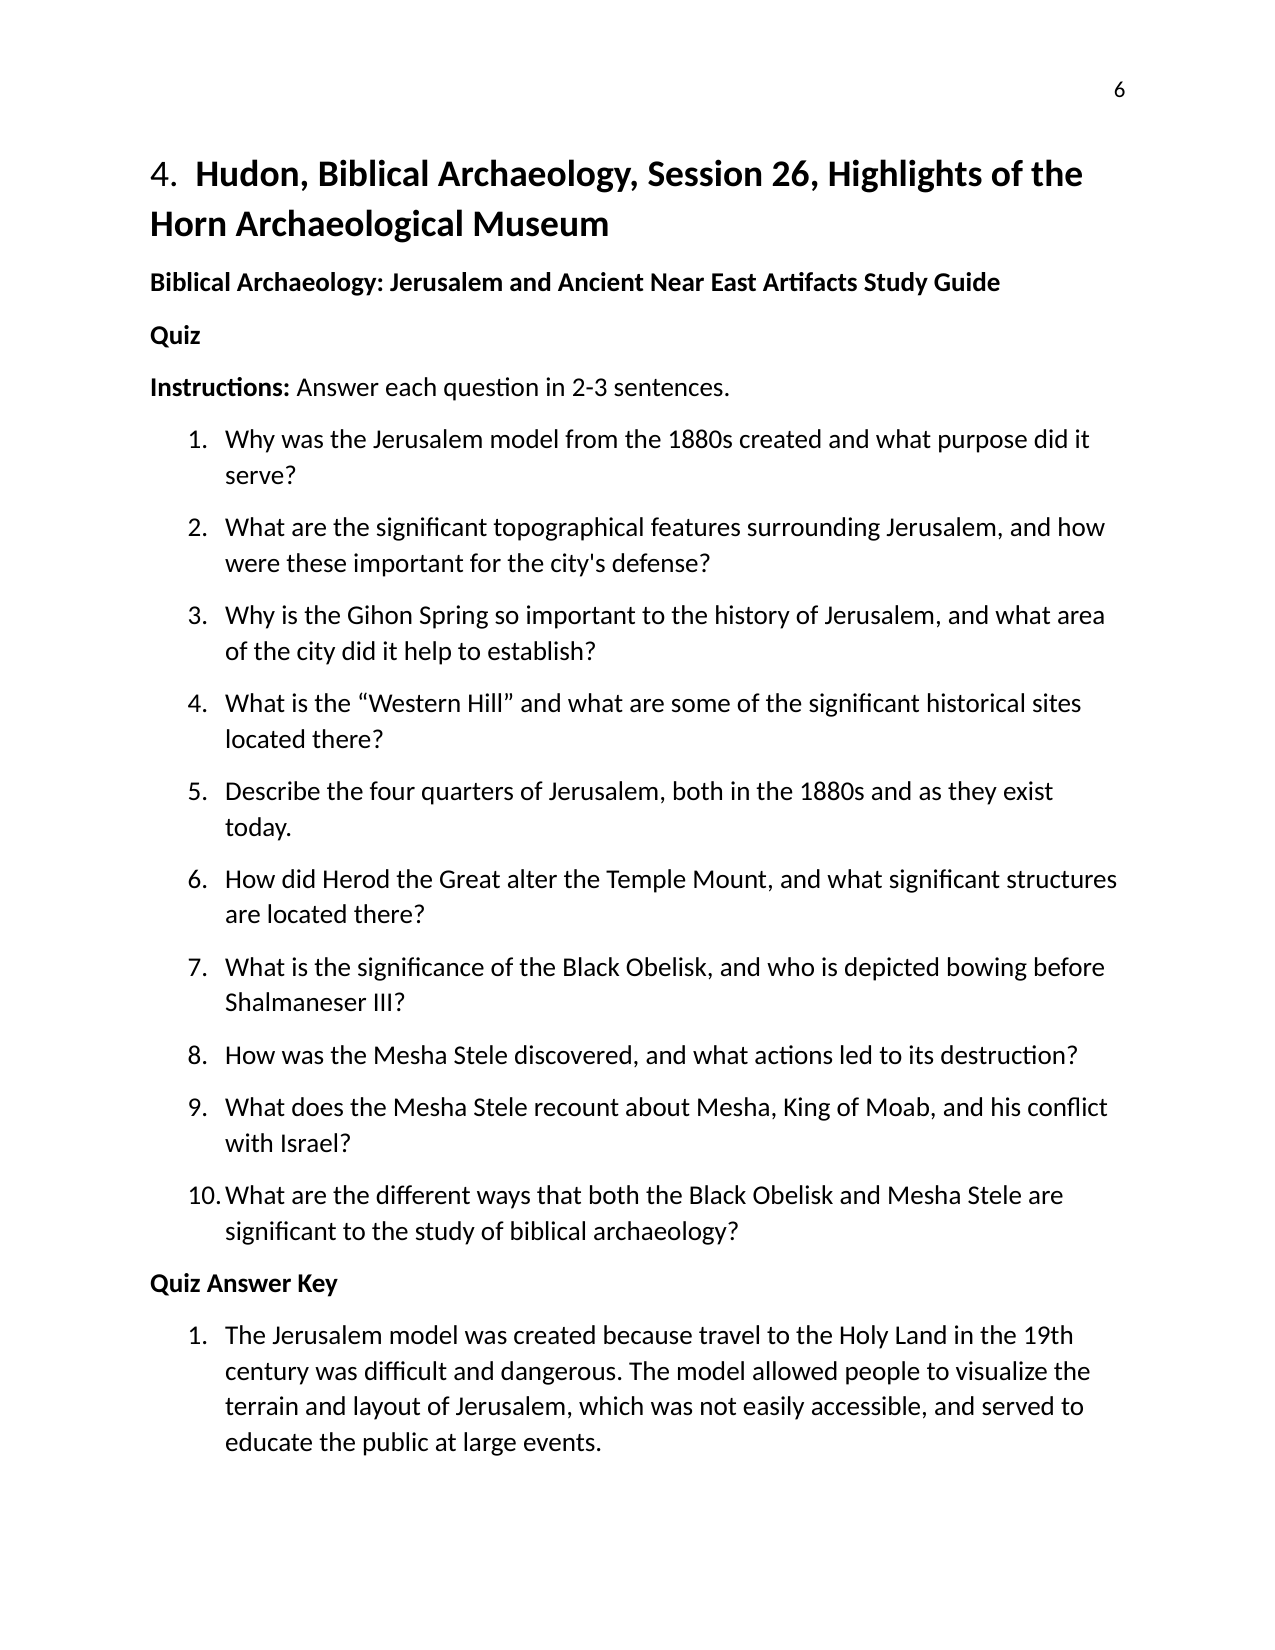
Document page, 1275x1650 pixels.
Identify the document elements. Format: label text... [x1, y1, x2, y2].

list What are the different ways that both the Black Obelisk and Mesha Stele are significant to the study of biblical archaeology? [187, 1178, 1125, 1247]
text Instructions: Answer each question in 2-3 sentences. [150, 370, 1125, 403]
list The Jerusalem model was created because travel to the Holy Land in the 19th century was difficult and dangerous. The model allowed people to visualize the terrain and layout of Jerusalem, which was not easily accessible, and served to educate the public at large events. [187, 1318, 1125, 1458]
list How was the Mesha Stele discovered, and what actions led to its destruction? [187, 1038, 1125, 1071]
list What does the Mesha Stele recount about Mesha, King of Moab, and his conflict with Israel? [187, 1090, 1125, 1159]
list What is the significance of the Black Obelisk, and who is depicted bowing before Shalmaneser III? [187, 950, 1125, 1019]
list Why is the Gihon Spring so important to the history of Jerusalem, and what area of the city did it help to establish? [187, 598, 1125, 667]
text 4. Hudon, Biblical Archaeology, Session 26, Highlights of the Horn Archaeological Museum Top of Form [150, 150, 1125, 245]
list How did Herod the Great alter the Temple Mount, and what significant structures are located there? [187, 862, 1125, 931]
list What are the significant topographical features surrounding Jerusalem, and how were these important for the city's defense? [187, 510, 1125, 579]
text Quiz Answer Key [150, 1266, 1125, 1299]
text Biblical Archaeology: Jerusalem and Ancient Near East Artifacts Study Guide [150, 266, 1125, 299]
list Describe the four quarters of Jerusalem, both in the 1880s and as they exist today. [187, 774, 1125, 843]
text Quiz [150, 318, 1125, 351]
list What is the “Western Hill” and what are some of the significant historical sites located there? [187, 686, 1125, 755]
list Why was the Jerusalem model from the 1880s created and what purpose did it serve? [187, 422, 1125, 491]
